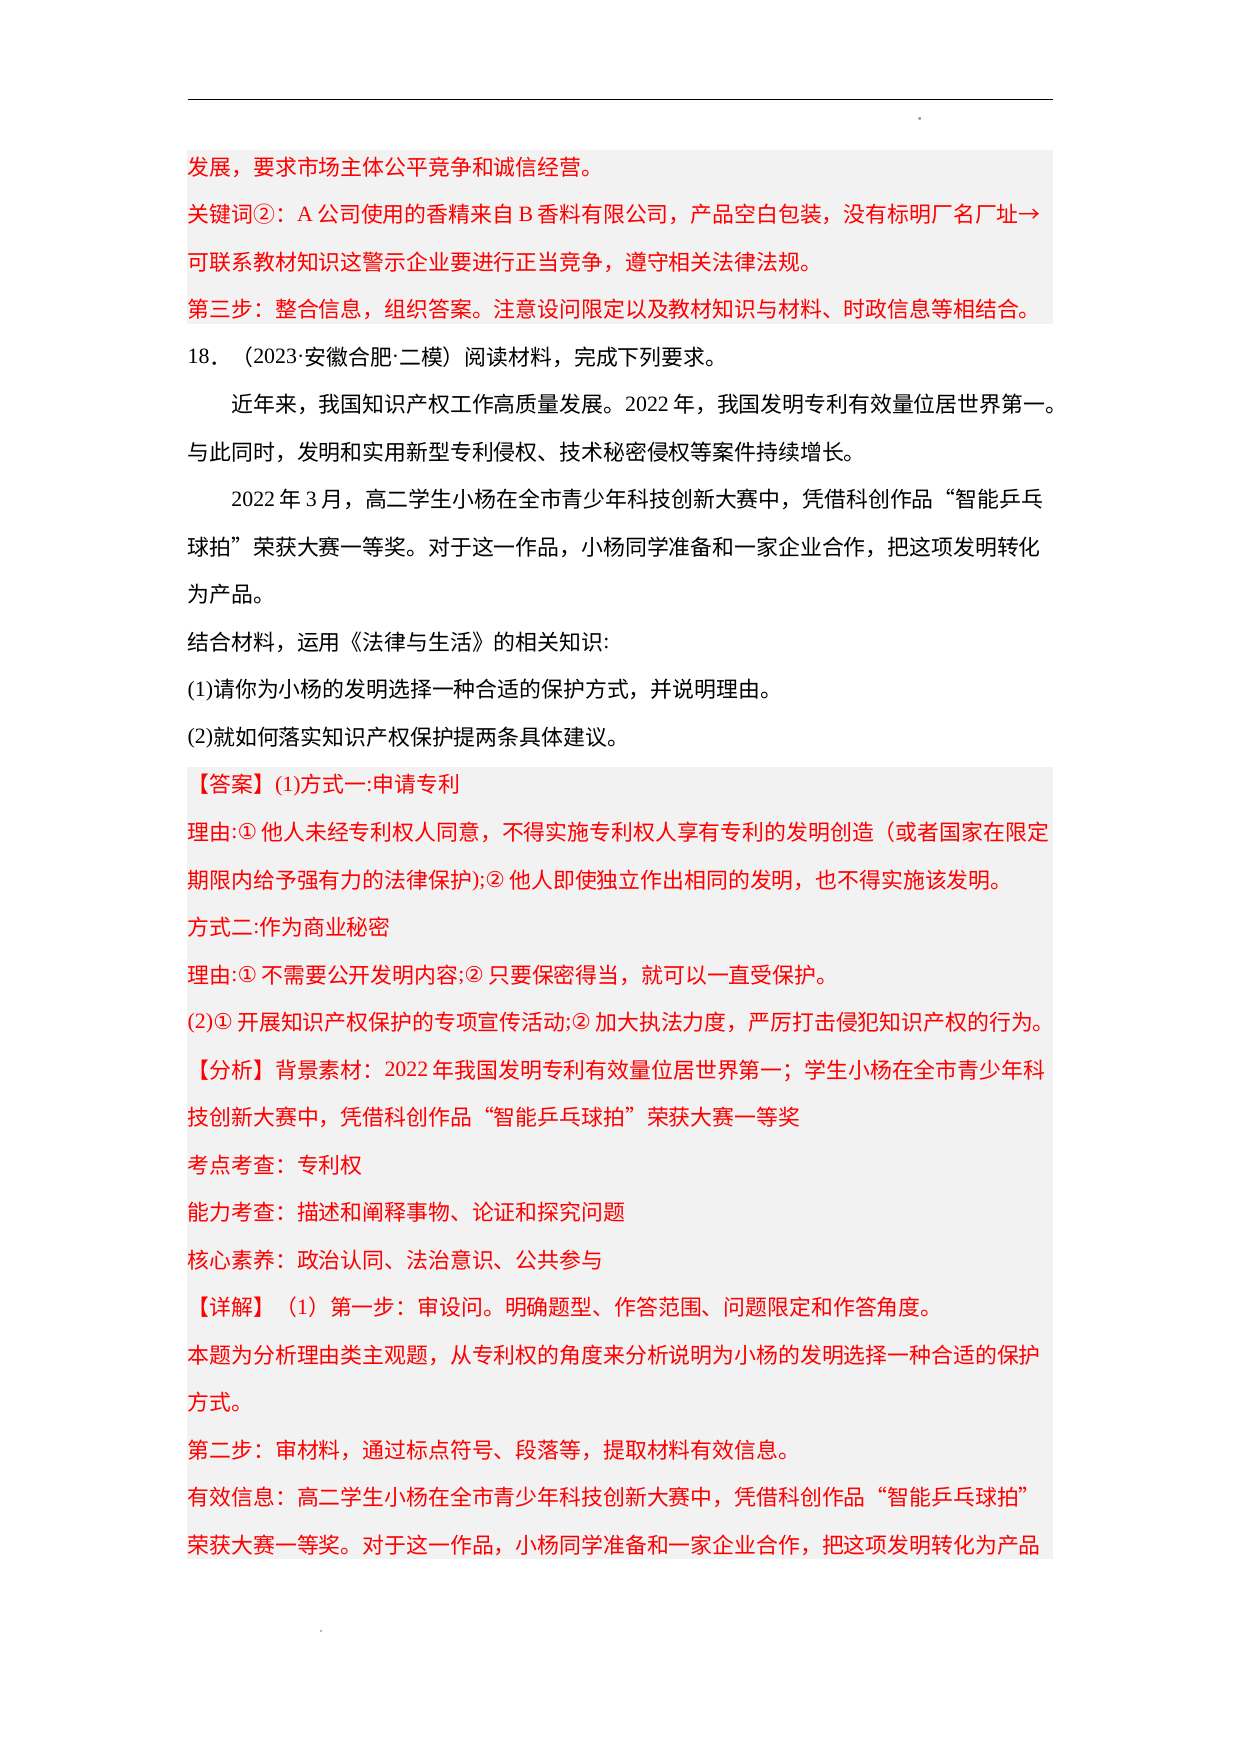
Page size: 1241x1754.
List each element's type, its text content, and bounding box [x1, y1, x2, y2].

text 能力考查：描述和阐释事物、论证和探究问题 [187, 1195, 1053, 1227]
text 结合材料，运用《法律与生活》的相关知识: [187, 625, 1053, 657]
text 理由:①不需要公开发明内容;②只要保密得当，就可以一直受保护。 [187, 958, 1053, 989]
text (2)①开展知识产权保护的专项宣传活动;②加大执法力度，严厉打击侵犯知识产权的行为。 [187, 1005, 1053, 1037]
text 第二步：审材料，通过标点符号、段落等，提取材料有效信息。 [187, 1433, 1053, 1464]
text 【答案】(1)方式一:申请专利 [187, 767, 1053, 799]
text (1)请你为小杨的发明选择一种合适的保护方式，并说明理由。 [187, 672, 1053, 704]
text 【分析】背景素材：2022年我国发明专利有效量位居世界第一；学生小杨在全市青少年科技创新大赛中，凭借科创作品“智能乒乓球拍”荣获大赛一等奖 [187, 1053, 1053, 1132]
text (2)就如何落实知识产权保护提两条具体建议。 [187, 720, 1053, 752]
text 【详解】（1）第一步：审设问。明确题型、作答范围、问题限定和作答角度。 [187, 1290, 1053, 1322]
text 方式二:作为商业秘密 [187, 910, 1053, 942]
text 近年来，我国知识产权工作高质量发展。2022年，我国发明专利有效量位居世界第一。与此同时，发明和实用新型专利侵权、技术秘密侵权等案件持续增长。 [187, 387, 1053, 467]
text 2022年3月，高二学生小杨在全市青少年科技创新大赛中，凭借科创作品“智能乒乓球拍”荣获大赛一等奖。对于这一作品，小杨同学准备和一家企业合作，把这项发明转化为产品。 [187, 482, 1053, 609]
text 本题为分析理由类主观题，从专利权的角度来分析说明为小杨的发明选择一种合适的保护方式。 [187, 1338, 1053, 1417]
text 理由:①他人未经专利权人同意，不得实施专利权人享有专利的发明创造（或者国家在限定期限内给予强有力的法律保护);②他人即使独立作出相同的发明，也不得实施该发明。 [187, 815, 1053, 894]
text 第三步：整合信息，组织答案。注意设问限定以及教材知识与材料、时政信息等相结合。 [187, 292, 1053, 324]
text 考点考查：专利权 [187, 1148, 1053, 1179]
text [187, 1480, 1053, 1559]
text 核心素养：政治认同、法治意识、公共参与 [187, 1243, 1053, 1274]
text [187, 150, 1053, 182]
text 18．（2023·安徽合肥·二模）阅读材料，完成下列要求。 [187, 340, 1053, 372]
text 关键词②：A公司使用的香精来自B香料有限公司，产品空白包装，没有标明厂名厂址→可联系教材知识这警示企业要进行正当竞争，遵守相关法律法规。 [187, 197, 1053, 277]
